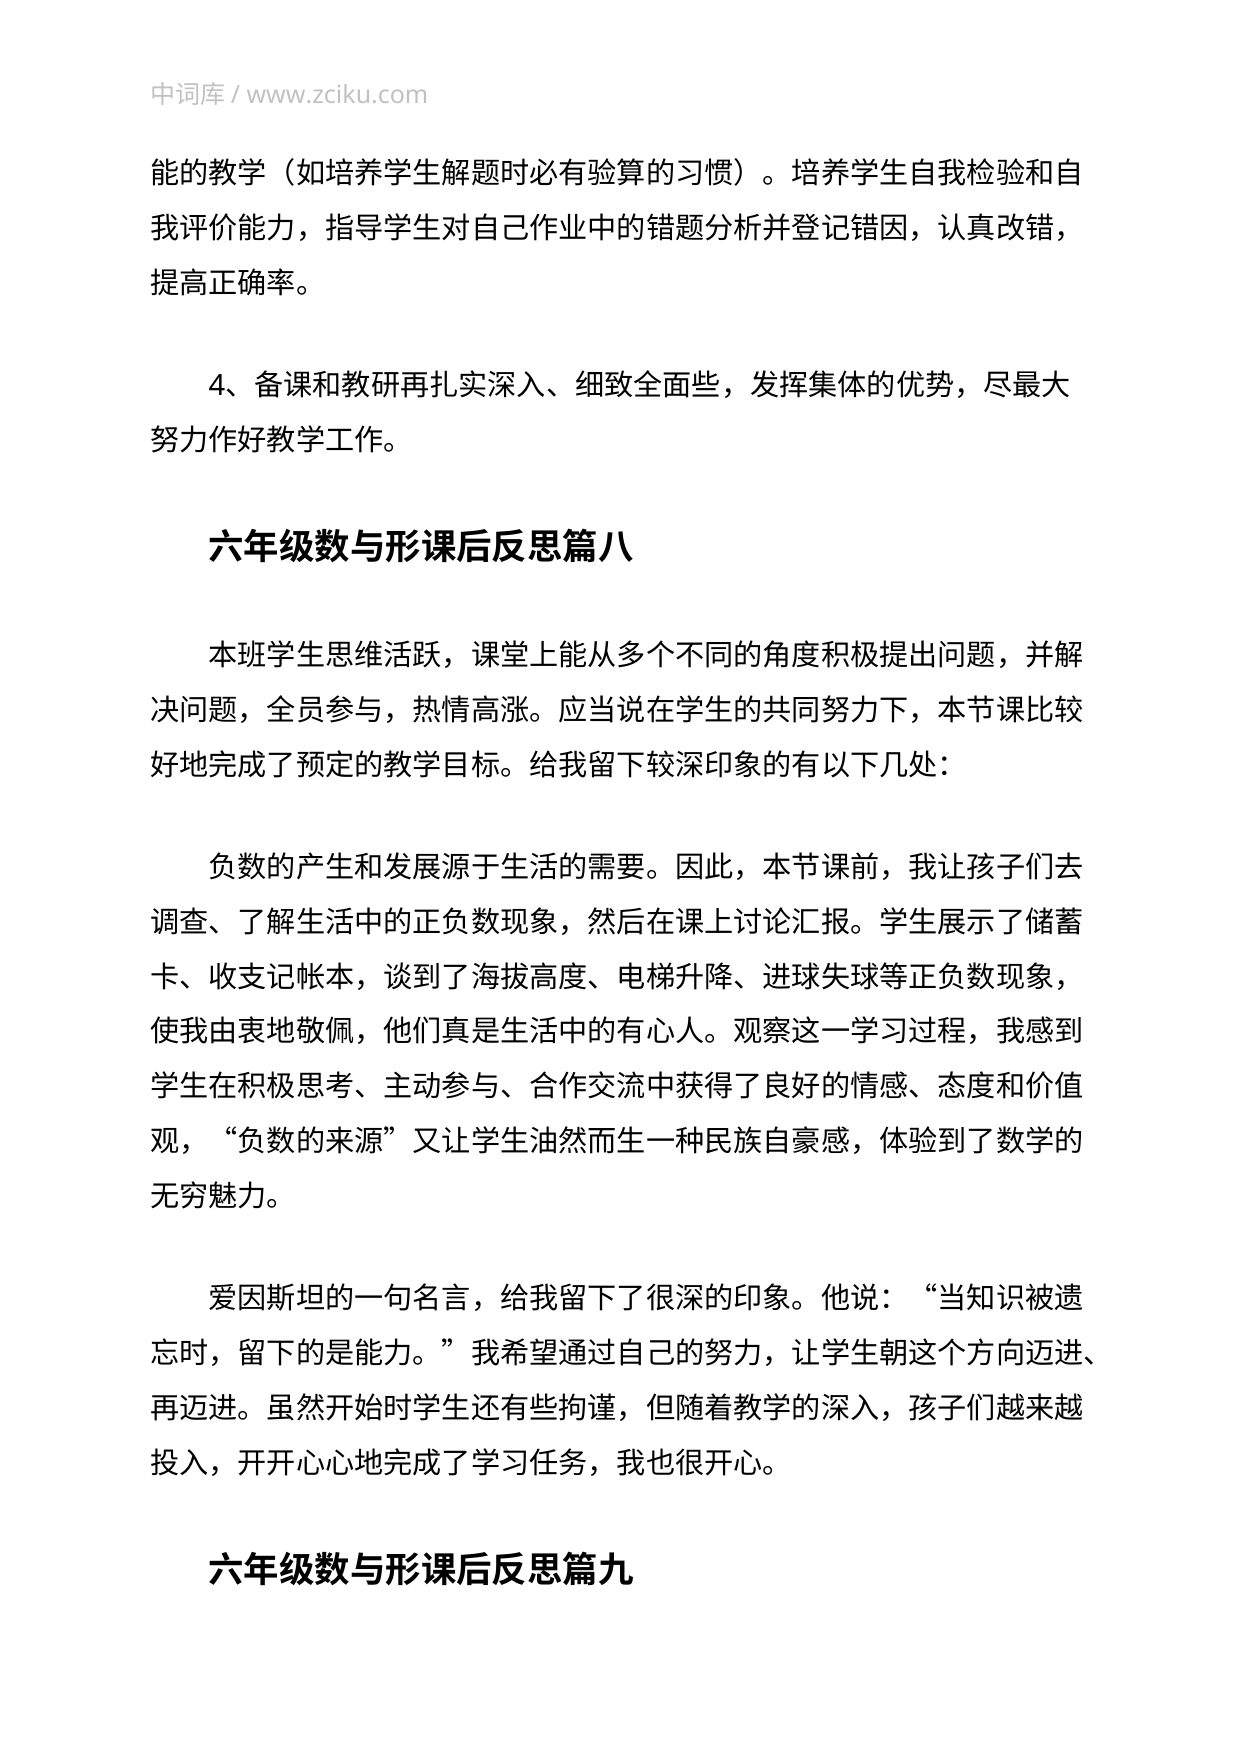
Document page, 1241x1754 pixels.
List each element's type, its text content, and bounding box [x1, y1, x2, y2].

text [150, 150, 1090, 302]
text 负数的产生和发展源于生活的需要。因此，本节课前，我让孩子们去调查、了解生活中的正负数现象，然后在课上讨论汇报。学生展示了储蓄卡、收支记帐本，谈到了海拔高度、电梯升降、进球失球等正负数现象，使我由衷地敬佩，他们真是生活中的有心人。观察这一学习过程，我感到学生在积极思考、主动参与、合作交流中获得了良好的情感、态度和价值观，“负数的来源”又让学生油然而生一种民族自豪感，体验到了数学的无穷魅力。 [150, 843, 1090, 1215]
text 爱因斯坦的一句名言，给我留下了很深的印象。他说：“当知识被遗忘时，留下的是能力。”我希望通过自己的努力，让学生朝这个方向迈进、再迈进。虽然开始时学生还有些拘谨，但随着教学的深入，孩子们越来越投入，开开心心地完成了学习任务，我也很开心。 [150, 1274, 1090, 1481]
text 六年级数与形课后反思篇八 [150, 518, 1090, 569]
text 4、备课和教研再扎实深入、细致全面些，发挥集体的优势，尽最大努力作好教学工作。 [150, 362, 1090, 459]
text 六年级数与形课后反思篇九 [150, 1541, 1090, 1592]
text 本班学生思维活跃，课堂上能从多个不同的角度积极提出问题，并解决问题，全员参与，热情高涨。应当说在学生的共同努力下，本节课比较好地完成了预定的教学目标。给我留下较深印象的有以下几处： [150, 632, 1090, 784]
